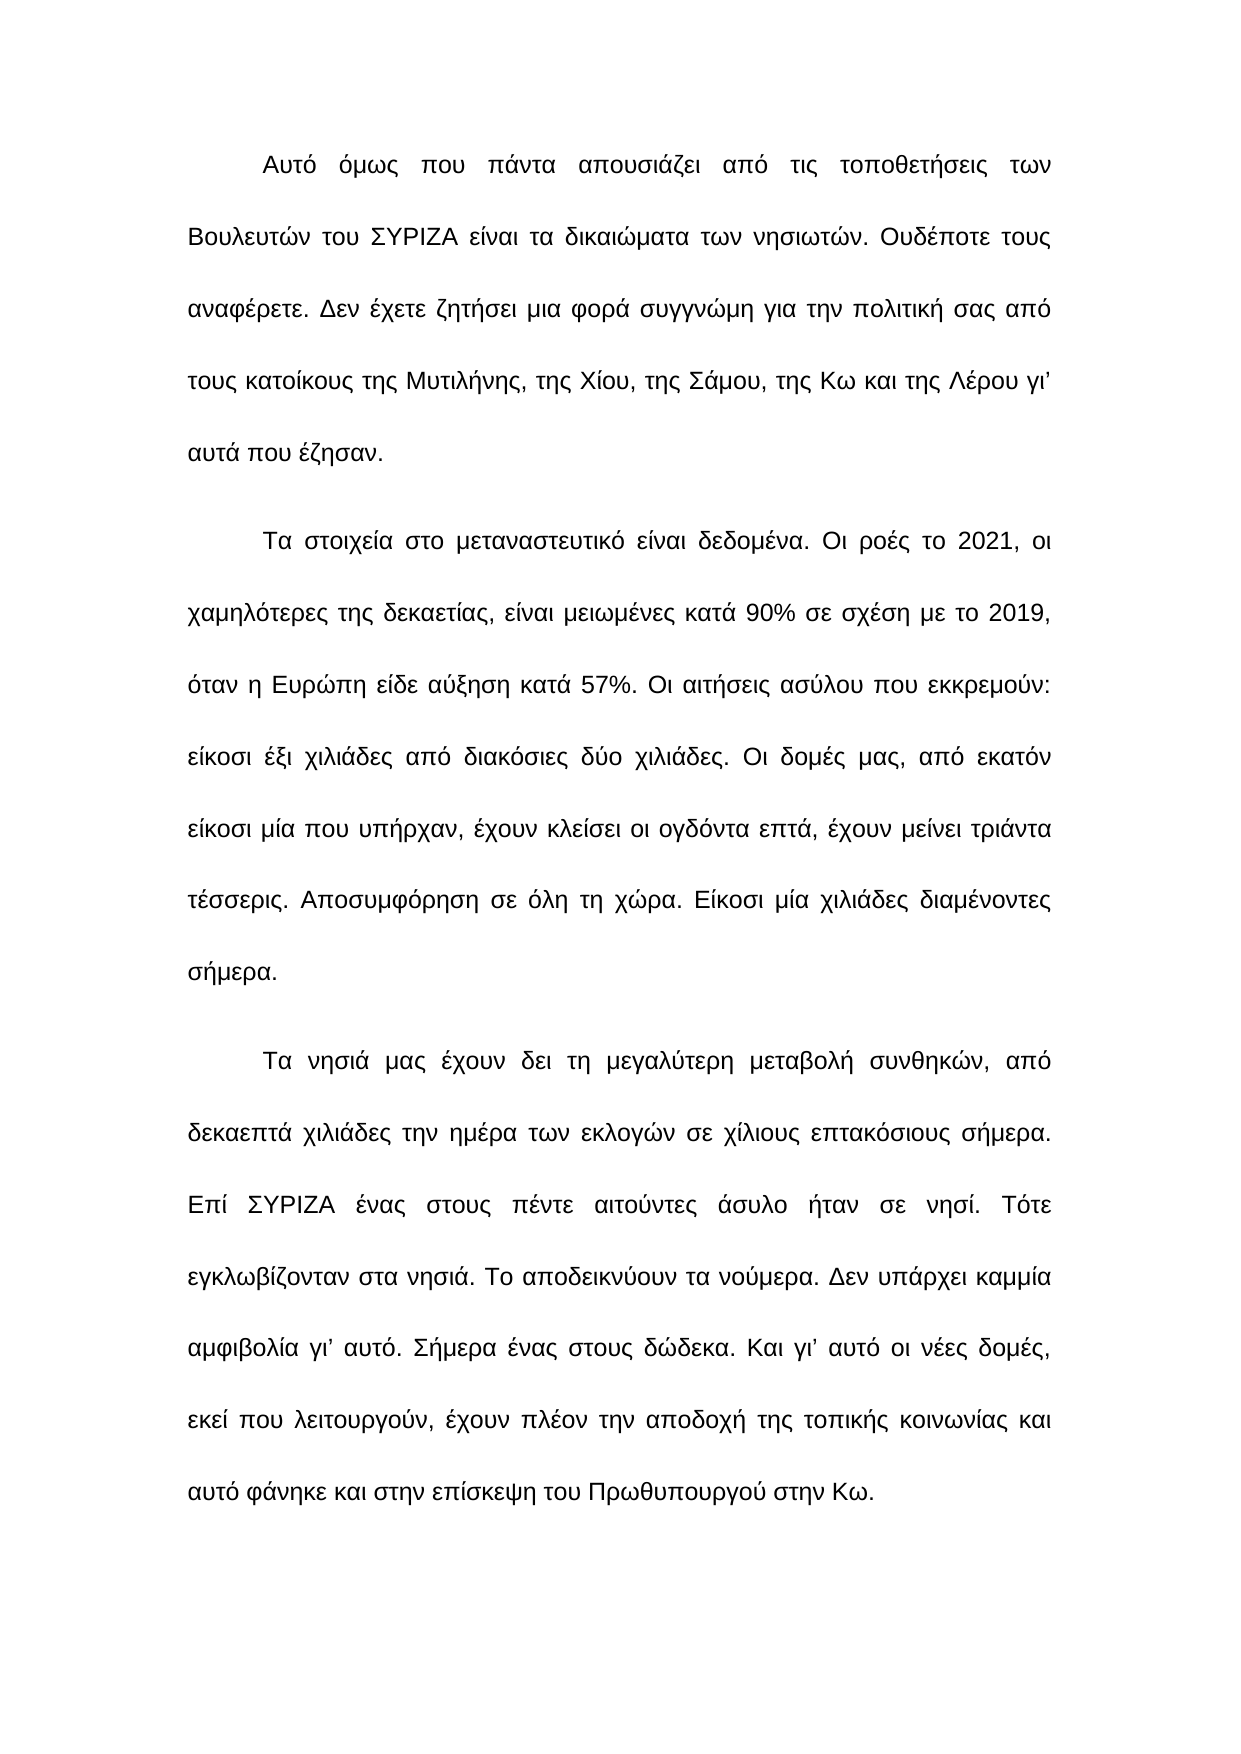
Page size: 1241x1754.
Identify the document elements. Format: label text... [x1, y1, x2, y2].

text Τα νησιά μας έχουν δει τη μεγαλύτερη μεταβολή συνθηκών, από δεκαεπτά χιλιάδες την ημέρα των εκλογών σε χίλιους επτακόσιους σήμερα. Επί ΣΥΡΙΖΑ ένας στους πέντε αιτούντες άσυλο ήταν σε νησί. Τότε εγκλωβίζονταν στα νησιά. Το αποδεικνύουν τα νούμερα. Δεν υπάρχει καμμία αμφιβολία γι’ αυτό. Σήμερα ένας στους δώδεκα. Και γι’ αυτό οι νέες δομές, εκεί που λειτουργούν, έχουν πλέον την αποδοχή της τοπικής κοινωνίας και αυτό φάνηκε και στην επίσκεψη του Πρωθυπουργού στην Κω. [187, 1046, 1053, 1506]
text Τα στοιχεία στο μεταναστευτικό είναι δεδομένα. Οι ροές το 2021, οι χαμηλότερες της δεκαετίας, είναι μειωμένες κατά 90% σε σχέση με το 2019, όταν η Ευρώπη είδε αύξηση κατά 57%. Οι αιτήσεις ασύλου που εκκρεμούν: είκοσι έξι χιλιάδες από διακόσιες δύο χιλιάδες. Οι δομές μας, από εκατόν είκοσι μία που υπήρχαν, έχουν κλείσει οι ογδόντα επτά, έχουν μείνει τριάντα τέσσερις. Αποσυμφόρηση σε όλη τη χώρα. Είκοσι μία χιλιάδες διαμένοντες σήμερα. [187, 526, 1053, 986]
text Αυτό όμως που πάντα απουσιάζει από τις τοποθετήσεις των Βουλευτών του ΣΥΡΙΖΑ είναι τα δικαιώματα των νησιωτών. Ουδέποτε τους αναφέρετε. Δεν έχετε ζητήσει μια φορά συγγνώμη για την πολιτική σας από τους κατοίκους της Μυτιλήνης, της Χίου, της Σάμου, της Κω και της Λέρου γι’ αυτά που έζησαν. [187, 150, 1053, 466]
